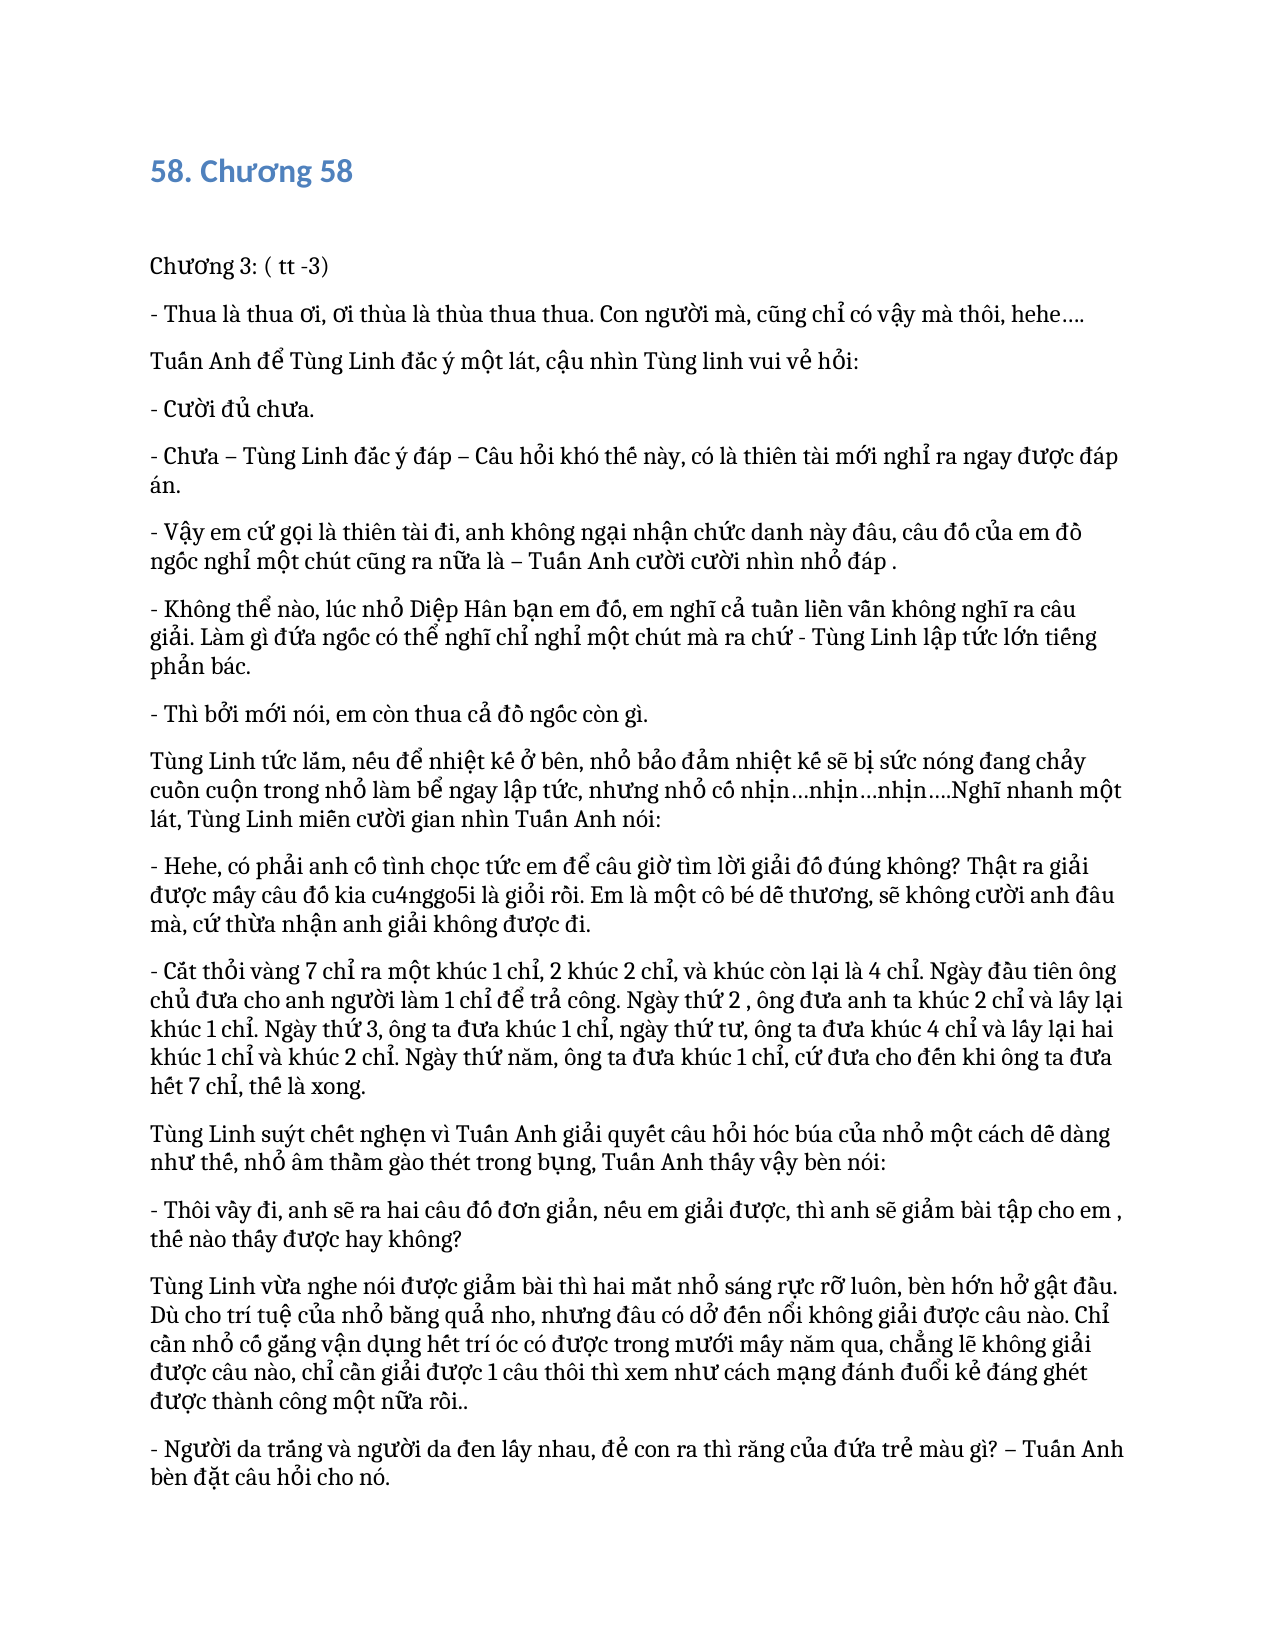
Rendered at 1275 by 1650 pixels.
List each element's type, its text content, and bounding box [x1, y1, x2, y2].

text - Hehe, có phải anh cố tình chọc tức em để câu giờ tìm lời giải đố đúng không? Thật ra giải được mấy câu đố kia cu4nggo5i là giỏi rồi. Em là một cô bé dễ thương, sẽ không cười anh đâu mà, cứ thừa nhận anh giải không được đi. [150, 852, 1125, 938]
text Chương 3: ( tt -3) [150, 194, 1125, 281]
text Tùng Linh tức lắm, nếu để nhiệt kế ở bên, nhỏ bảo đảm nhiệt kế sẽ bị sức nóng đang chảy cuồn cuộn trong nhỏ làm bể ngay lập tức, nhưng nhỏ cố nhịn…nhịn…nhịn….Nghĩ nhanh một lát, Tùng Linh miễn cười gian nhìn Tuấn Anh nói: [150, 747, 1125, 833]
text - Thua là thua ơi, ơi thùa là thùa thua thua. Con người mà, cũng chỉ có vậy mà thôi, hehe…. [150, 299, 1125, 328]
text - Vậy em cứ gọi là thiên tài đi, anh không ngại nhận chức danh này đâu, câu đố của em đồ ngốc nghỉ một chút cũng ra nữa là – Tuấn Anh cười cười nhìn nhỏ đáp . [150, 518, 1125, 576]
text - Thôi vầy đi, anh sẽ ra hai câu đố đơn giản, nếu em giải được, thì anh sẽ giảm bài tập cho em , thế nào thấy được hay không? [150, 1196, 1125, 1253]
text - Người da trắng và người da đen lấy nhau, đẻ con ra thì răng của đứa trẻ màu gì? – Tuấn Anh bèn đặt câu hỏi cho nó. [150, 1434, 1125, 1492]
text - Cắt thỏi vàng 7 chỉ ra một khúc 1 chỉ, 2 khúc 2 chỉ, và khúc còn lại là 4 chỉ. Ngày đầu tiên ông chủ đưa cho anh người làm 1 chỉ để trả công. Ngày thứ 2 , ông đưa anh ta khúc 2 chỉ và lấy lại khúc 1 chỉ. Ngày thứ 3, ông ta đưa khúc 1 chỉ, ngày thứ tư, ông ta đưa khúc 4 chỉ và lấy lại hai khúc 1 chỉ và khúc 2 chỉ. Ngày thứ năm, ông ta đưa khúc 1 chỉ, cứ đưa cho đến khi ông ta đưa hết 7 chỉ, thế là xong. [150, 957, 1125, 1101]
text - Chưa – Tùng Linh đắc ý đáp – Câu hỏi khó thế này, có là thiên tài mới nghỉ ra ngay được đáp án. [150, 442, 1125, 499]
text Tùng Linh vừa nghe nói được giảm bài thì hai mắt nhỏ sáng rực rỡ luôn, bèn hớn hở gật đầu. Dù cho trí tuệ của nhỏ bằng quả nho, nhưng đâu có dở đến nổi không giải được câu nào. Chỉ cần nhỏ cố gắng vận dụng hết trí óc có được trong mưới mấy năm qua, chẳng lẽ không giải được câu nào, chỉ cần giải được 1 câu thôi thì xem như cách mạng đánh đuổi kẻ đáng ghét được thành công một nữa rồi.. [150, 1272, 1125, 1416]
text - Không thể nào, lúc nhỏ Diệp Hân bạn em đố, em nghĩ cả tuần liền vẫn không nghĩ ra câu giải. Làm gì đứa ngốc có thể nghĩ chỉ nghỉ một chút mà ra chứ - Tùng Linh lập tức lớn tiếng phản bác. [150, 594, 1125, 681]
text Tuấn Anh để Tùng Linh đắc ý một lát, cậu nhìn Tùng linh vui vẻ hỏi: [150, 347, 1125, 376]
text - Cười đủ chưa. [150, 394, 1125, 423]
text - Thì bởi mới nói, em còn thua cả đồ ngốc còn gì. [150, 699, 1125, 728]
text Tùng Linh suýt chết nghẹn vì Tuấn Anh giải quyết câu hỏi hóc búa của nhỏ một cách dễ dàng như thế, nhỏ âm thầm gào thét trong bụng, Tuấn Anh thấy vậy bèn nói: [150, 1119, 1125, 1177]
subtitle 58. Chương 58 [150, 150, 1125, 191]
